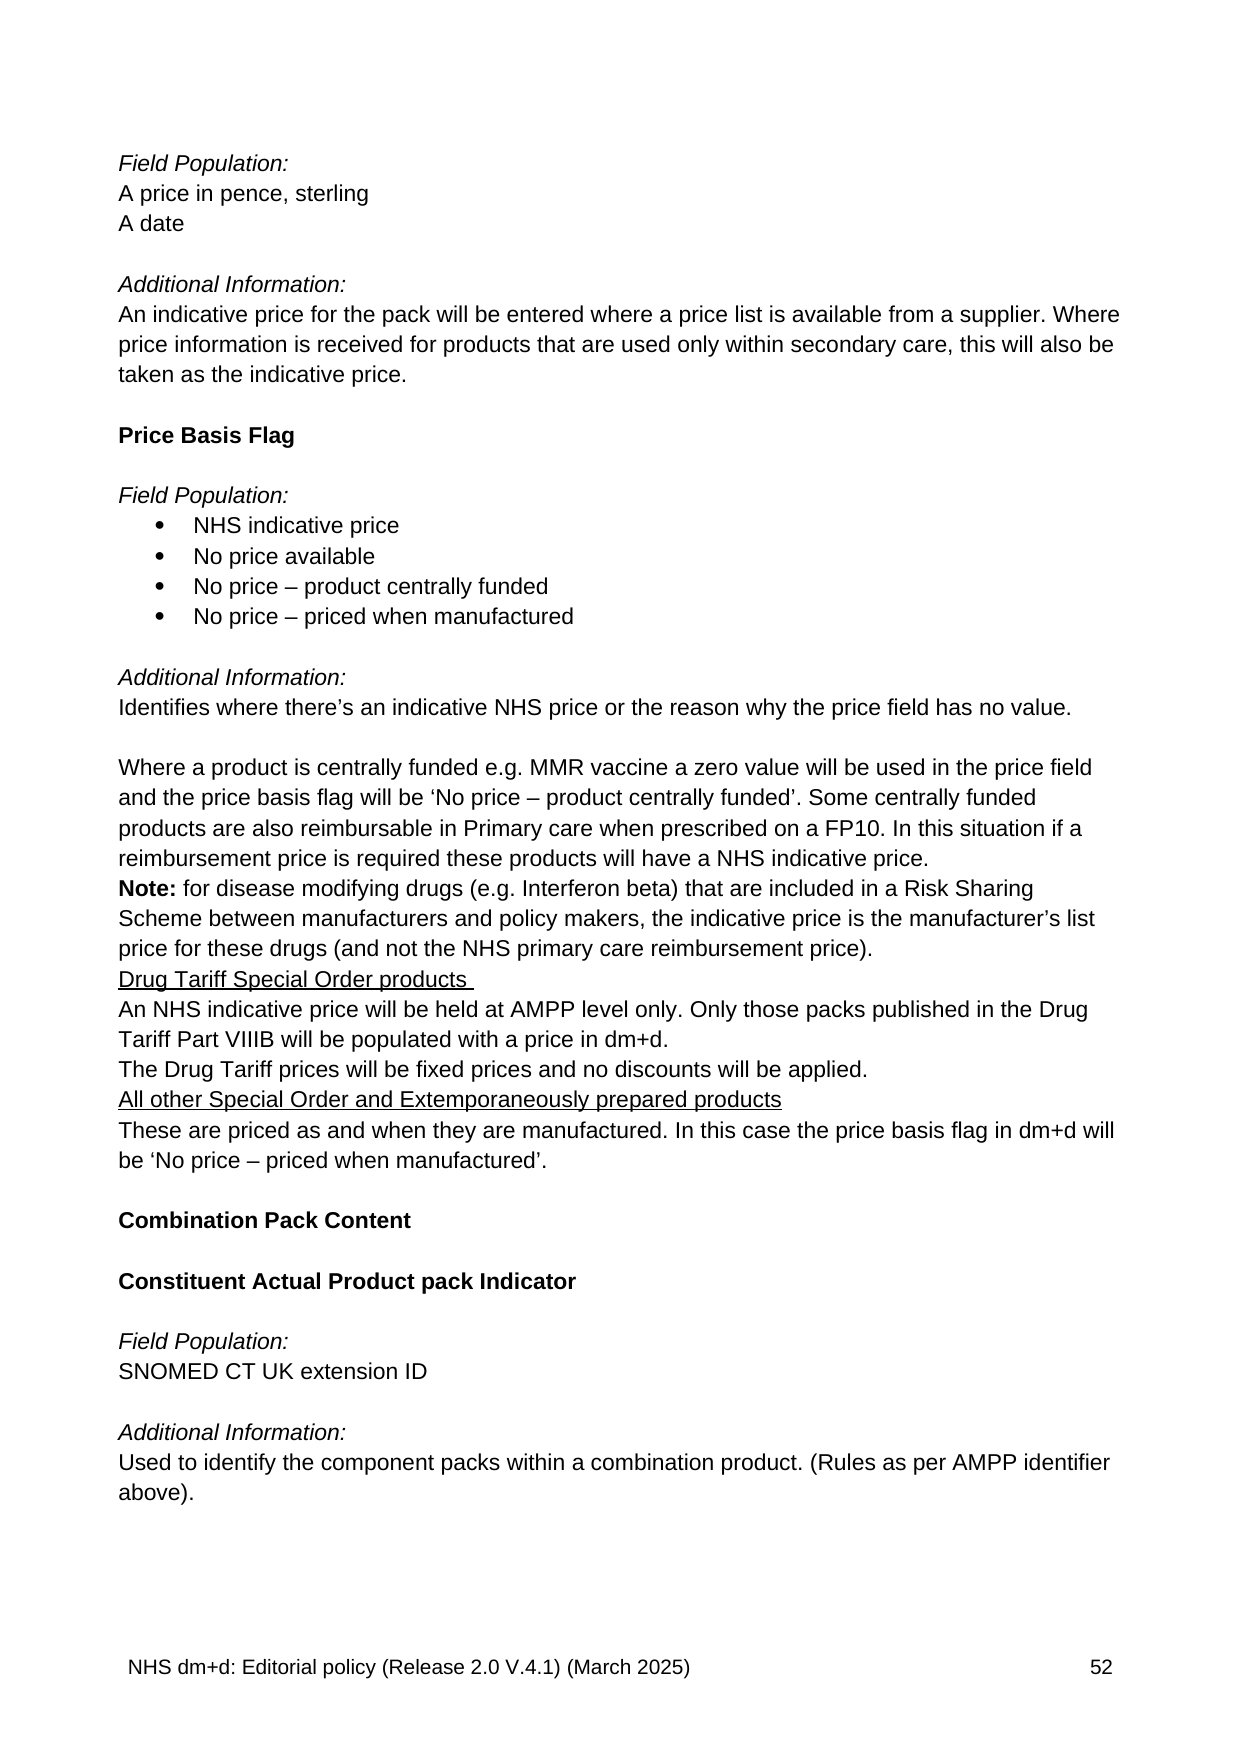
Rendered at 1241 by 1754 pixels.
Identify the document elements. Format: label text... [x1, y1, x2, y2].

list No price – product centrally funded [156, 573, 1122, 599]
text An indicative price for the pack will be entered where a price list is available from a supplier. Where price information is received for products that are used only within secondary care, this will also be taken as the indicative price. [118, 301, 1122, 388]
text Field Population: [118, 482, 1122, 509]
text Combination Pack Content [118, 1207, 1122, 1234]
text SNOMED CT UK extension ID [118, 1358, 1122, 1385]
text Additional Information: [118, 663, 1122, 690]
text An NHS indicative price will be held at AMPP level only. Only those packs published in the Drug Tariff Part VIIIB will be populated with a price in dm+d. [118, 996, 1122, 1052]
text A price in pence, sterling [118, 180, 1122, 207]
text Price Basis Flag [118, 422, 1122, 448]
text Additional Information: [118, 271, 1122, 297]
text Identifies where there’s an indicative NHS price or the reason why the price field has no value. [118, 694, 1122, 720]
list No price – priced when manufactured [156, 603, 1122, 629]
list No price available [156, 543, 1122, 569]
text Constituent Actual Product pack Indicator [118, 1268, 1122, 1294]
text The Drug Tariff prices will be fixed prices and no discounts will be applied. [118, 1056, 1122, 1083]
text All other Special Order and Extemporaneously prepared products [118, 1086, 1122, 1113]
text Field Population: [118, 1328, 1122, 1354]
text Used to identify the component packs within a combination product. (Rules as per AMPP identifier above). [118, 1449, 1122, 1506]
text Additional Information: [118, 1419, 1122, 1445]
text Drug Tariff Special Order products [118, 966, 1122, 992]
list NHS indicative price [156, 512, 1122, 539]
text A date [118, 210, 1122, 237]
text These are priced as and when they are manufactured. In this case the price basis flag in dm+d will be ‘No price – priced when manufactured’. [118, 1117, 1122, 1173]
text Where a product is centrally funded e.g. MMR vaccine a zero value will be used in the price field and the price basis flag will be ‘No price – product centrally funded’. Some centrally funded products are also reimbursable in Primary care when prescribed on a FP10. In this situation if a reimbursement price is required these products will have a NHS indicative price. [118, 754, 1122, 871]
text Note: for disease modifying drugs (e.g. Interferon beta) that are included in a Risk Sharing Scheme between manufacturers and policy makers, the indicative price is the manufacturer’s list price for these drugs (and not the NHS primary care reimbursement price). [118, 875, 1122, 962]
text Field Population: [118, 150, 1122, 176]
